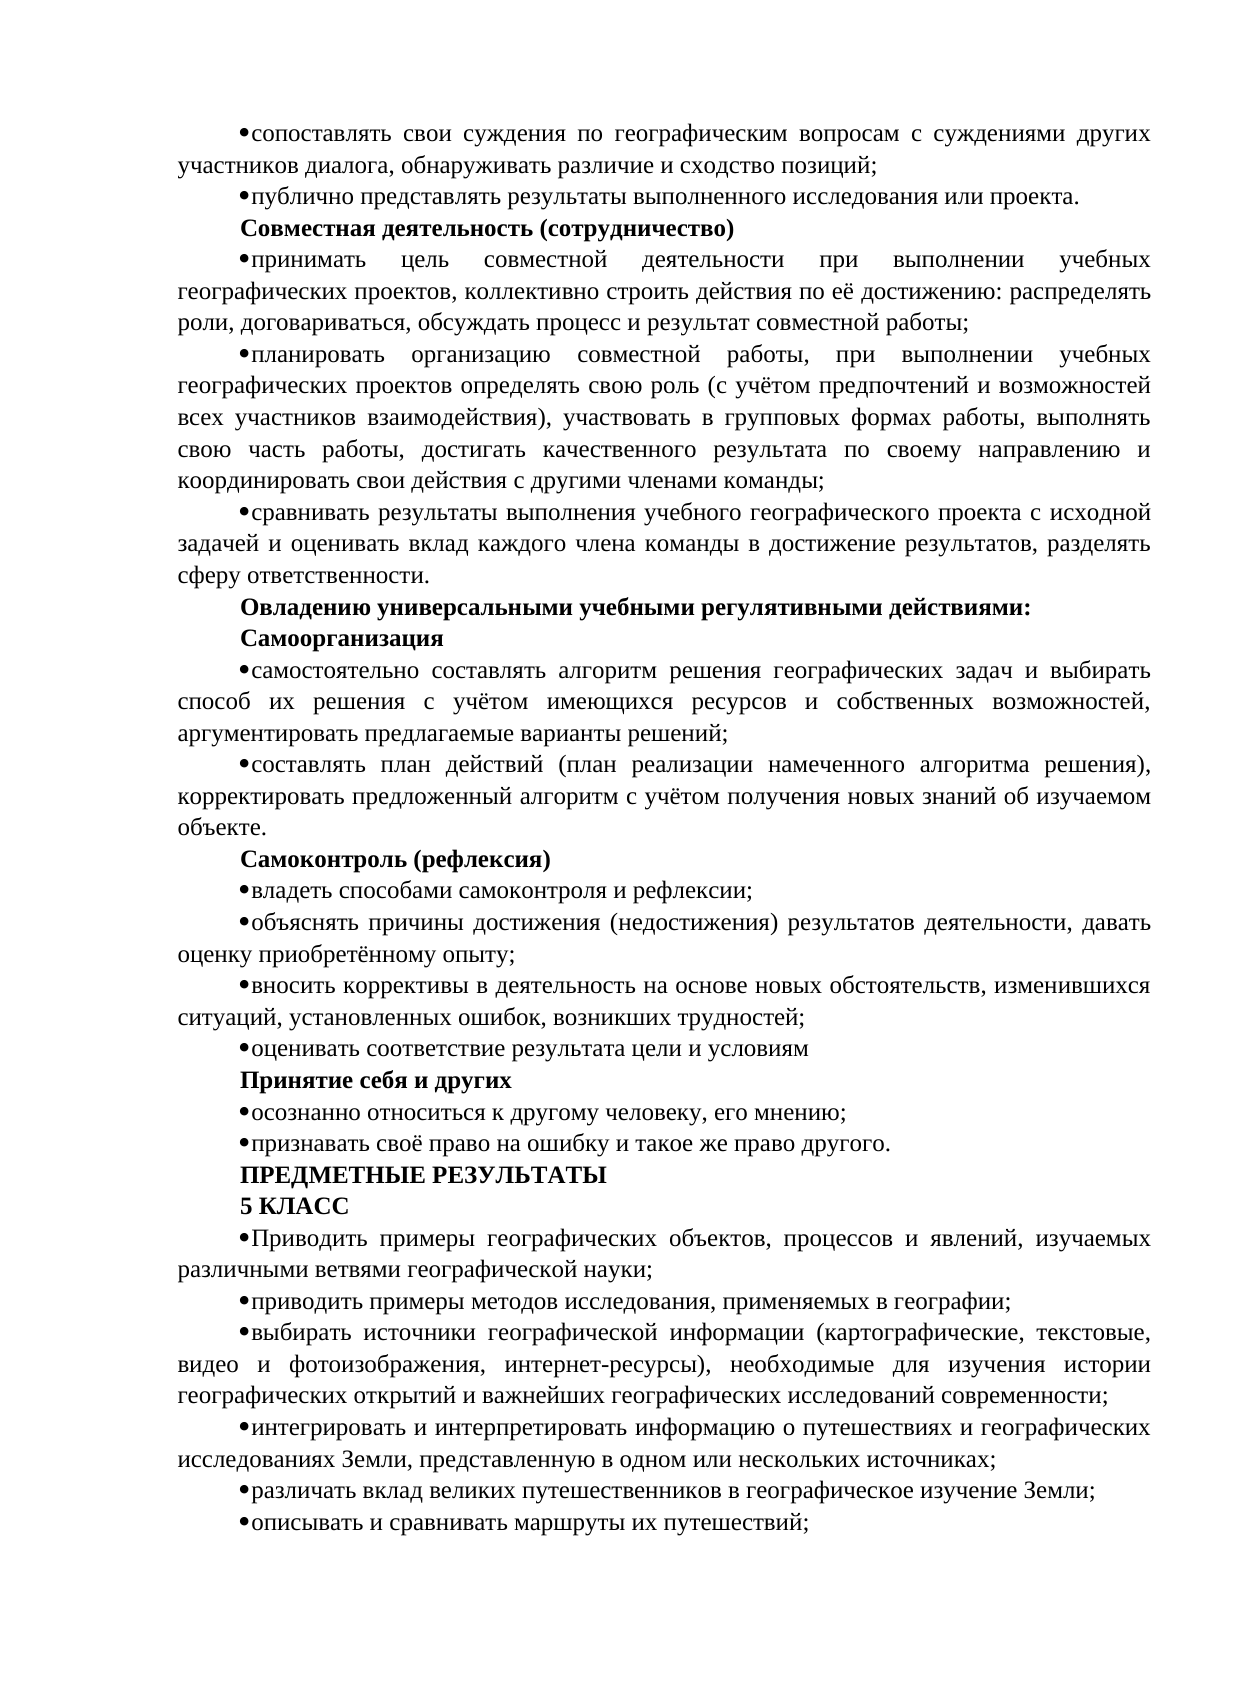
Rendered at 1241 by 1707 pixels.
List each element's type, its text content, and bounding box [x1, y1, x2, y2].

list приводить примеры методов исследования, применяемых в географии; [177, 1286, 1152, 1315]
list выбирать источники географической информации (картографические, текстовые, видео и фотоизображения, интернет-ресурсы), необходимые для изучения истории географических открытий и важнейших географических исследований современности; [177, 1317, 1152, 1409]
text 5 КЛАСС [177, 1191, 1152, 1220]
list Приводить примеры географических объектов, процессов и явлений, изучаемых различными ветвями географической науки; [177, 1223, 1152, 1283]
list самостоятельно составлять алгоритм решения географических задач и выбирать способ их решения с учётом имеющихся ресурсов и собственных возможностей, аргументировать предлагаемые варианты решений; [177, 655, 1152, 747]
list признавать своё право на ошибку и такое же право другого. [177, 1128, 1152, 1157]
list объяснять причины достижения (недостижения) результатов деятельности, давать оценку приобретённому опыту; [177, 907, 1152, 967]
list сравнивать результаты выполнения учебного географического проекта с исходной задачей и оценивать вклад каждого члена команды в достижение результатов, разделять сферу ответственности. [177, 497, 1152, 589]
text Принятие себя и других [177, 1065, 1152, 1094]
list осознанно относиться к другому человеку, его мнению; [177, 1097, 1152, 1125]
list описывать и сравнивать маршруты их путешествий; [177, 1507, 1152, 1536]
text Самоорганизация [177, 623, 1152, 652]
list принимать цель совместной деятельности при выполнении учебных географических проектов, коллективно строить действия по её достижению: распределять роли, договариваться, обсуждать процесс и результат совместной работы; [177, 244, 1152, 336]
list оценивать соответствие результата цели и условиям [177, 1033, 1152, 1062]
text Самоконтроль (рефлексия) [177, 844, 1152, 873]
text Совместная деятельность (сотрудничество) [177, 213, 1152, 242]
list сопоставлять свои суждения по географическим вопросам с суждениями других участников диалога, обнаруживать различие и сходство позиций; [177, 118, 1152, 178]
text ПРЕДМЕТНЫЕ РЕЗУЛЬТАТЫ [177, 1160, 1152, 1188]
list составлять план действий (план реализации намеченного алгоритма решения), корректировать предложенный алгоритм с учётом получения новых знаний об изучаемом объекте. [177, 749, 1152, 841]
list вносить коррективы в деятельность на основе новых обстоятельств, изменившихся ситуаций, установленных ошибок, возникших трудностей; [177, 970, 1152, 1031]
text Овладению универсальными учебными регулятивными действиями: [177, 592, 1152, 620]
list планировать организацию совместной работы, при выполнении учебных географических проектов определять свою роль (с учётом предпочтений и возможностей всех участников взаимодействия), участвовать в групповых формах работы, выполнять свою часть работы, достигать качественного результата по своему направлению и координировать свои действия с другими членами команды; [177, 339, 1152, 494]
list различать вклад великих путешественников в географическое изучение Земли; [177, 1475, 1152, 1504]
list интегрировать и интерпретировать информацию о путешествиях и географических исследованиях Земли, представленную в одном или нескольких источниках; [177, 1412, 1152, 1472]
list владеть способами самоконтроля и рефлексии; [177, 876, 1152, 904]
list публично представлять результаты выполненного исследования или проекта. [177, 181, 1152, 210]
